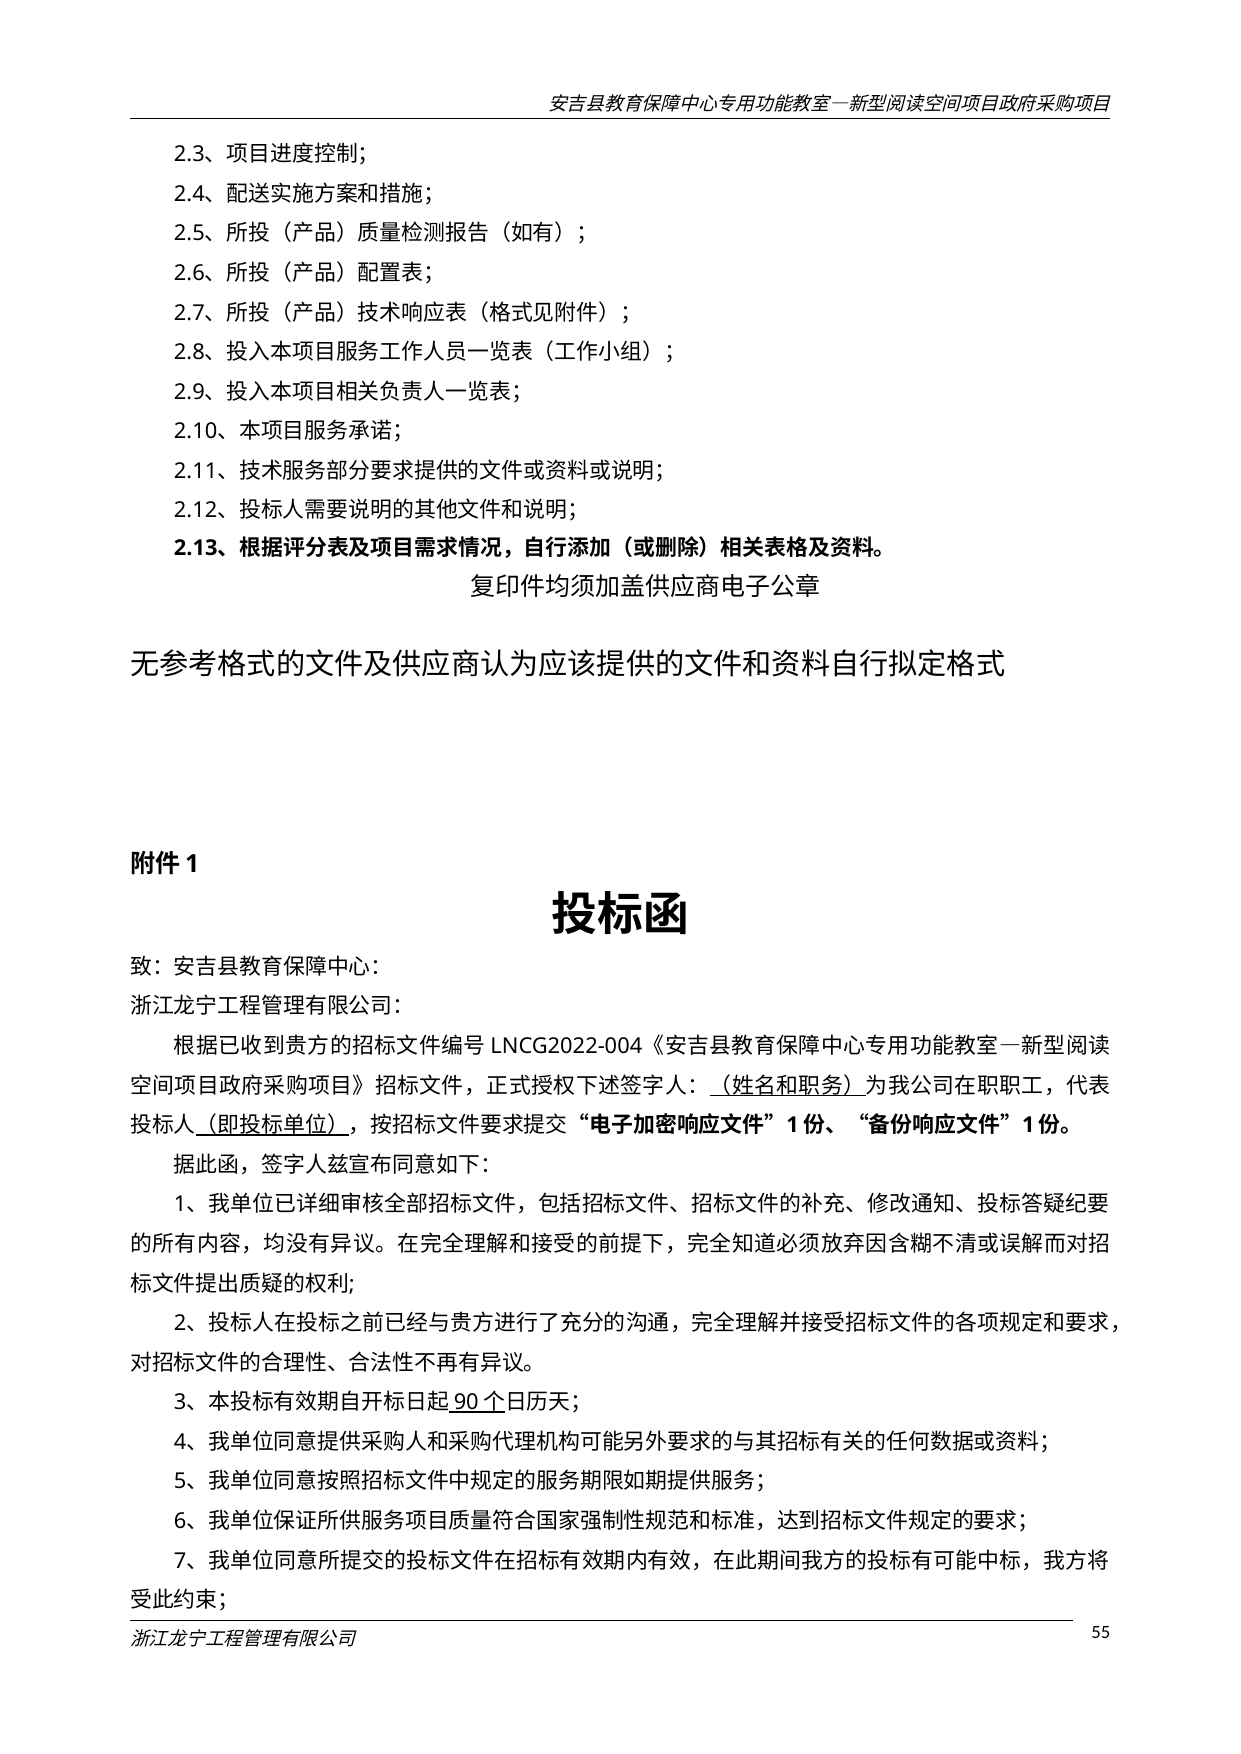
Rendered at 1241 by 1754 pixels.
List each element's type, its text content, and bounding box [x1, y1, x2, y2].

text 致：安吉县教育保障中心： [130, 943, 1110, 982]
text 6、我单位保证所供服务项目质量符合国家强制性规范和标准，达到招标文件规定的要求； [130, 1497, 1110, 1536]
text 复印件均须加盖供应商电子公章 [130, 563, 1110, 603]
text 2.8、投入本项目服务工作人员一览表（工作小组）； [174, 328, 1110, 367]
text 根据已收到贵方的招标文件编号LNCG2022-004《安吉县教育保障中心专用功能教室—新型阅读空间项目政府采购项目》招标文件，正式授权下述签字人：（姓名和职务）为我公司在职职工，代表投标人（即投标单位），按招标文件要求提交“电子加密响应文件”1份、“备份响应文件”1份。 [130, 1022, 1110, 1141]
text 据此函，签字人兹宣布同意如下： [130, 1141, 1110, 1180]
text 2.3、项目进度控制； [130, 130, 1110, 169]
text 2.5、所投（产品）质量检测报告（如有）； [130, 209, 1110, 249]
text 1、我单位已详细审核全部招标文件，包括招标文件、招标文件的补充、修改通知、投标答疑纪要的所有内容，均没有异议。在完全理解和接受的前提下，完全知道必须放弃因含糊不清或误解而对招标文件提出质疑的权利; [130, 1180, 1110, 1299]
text 2.10、本项目服务承诺； [174, 407, 1110, 447]
text 投标函 [130, 880, 1110, 943]
text 2.9、投入本项目相关负责人一览表； [174, 367, 1110, 407]
text 2.11、技术服务部分要求提供的文件或资料或说明； [174, 447, 1110, 486]
text 5、我单位同意按照招标文件中规定的服务期限如期提供服务； [130, 1457, 1110, 1497]
text 3、本投标有效期自开标日起 90个日历天； [130, 1378, 1110, 1418]
text 2.4、配送实施方案和措施； [130, 169, 1110, 209]
text 2、投标人在投标之前已经与贵方进行了充分的沟通，完全理解并接受招标文件的各项规定和要求，对招标文件的合理性、合法性不再有异议。 [130, 1299, 1110, 1378]
text 附件1 [130, 841, 1110, 880]
text 浙江龙宁工程管理有限公司： [130, 982, 1110, 1022]
text 无参考格式的文件及供应商认为应该提供的文件和资料自行拟定格式 [130, 642, 1110, 682]
text 2.12、投标人需要说明的其他文件和说明； [174, 486, 1110, 526]
text 7、我单位同意所提交的投标文件在招标有效期内有效，在此期间我方的投标有可能中标，我方将受此约束； [130, 1536, 1110, 1616]
text 4、我单位同意提供采购人和采购代理机构可能另外要求的与其招标有关的任何数据或资料； [130, 1418, 1110, 1457]
text 2.6、所投（产品）配置表； [130, 249, 1110, 288]
text 2.7、所投（产品）技术响应表（格式见附件）； [130, 288, 1110, 328]
text 2.13、根据评分表及项目需求情况，自行添加（或删除）相关表格及资料。 [130, 526, 1110, 563]
